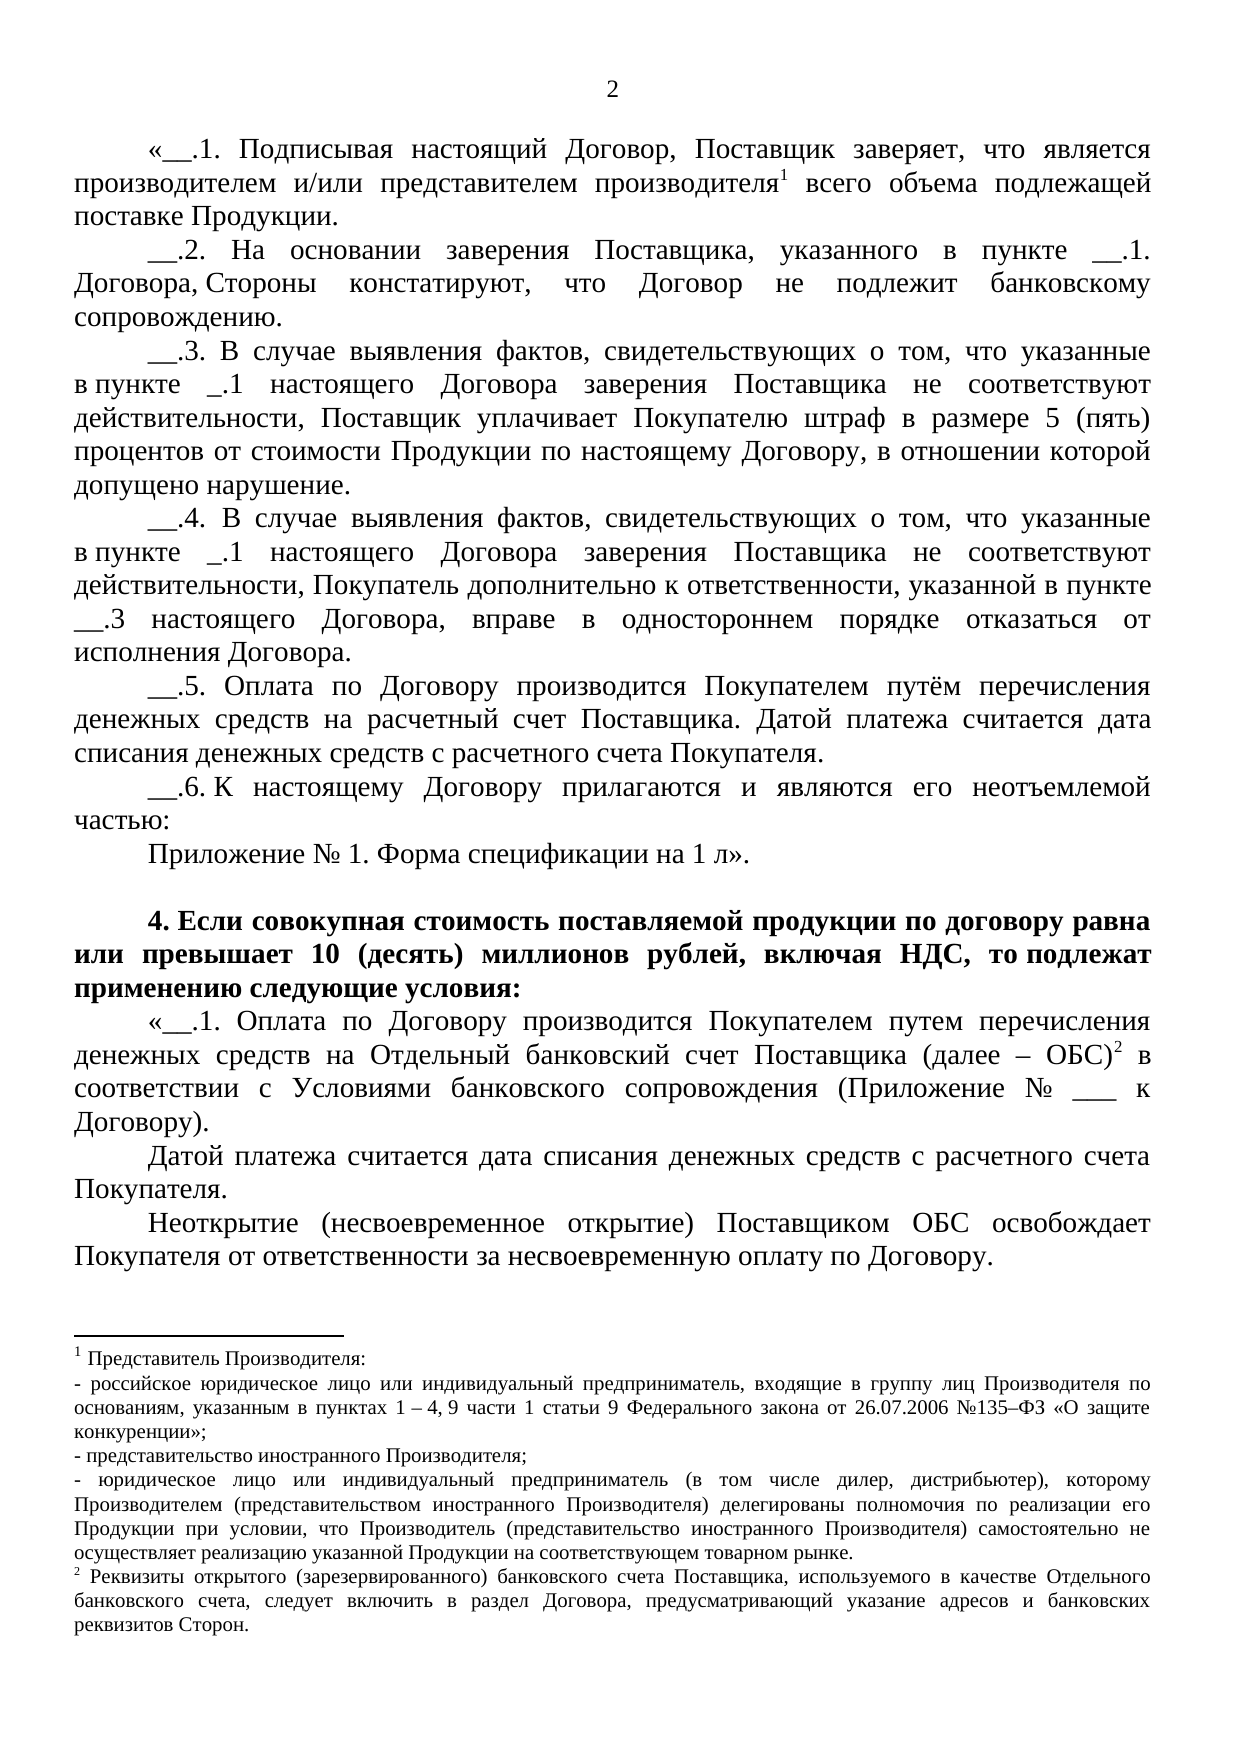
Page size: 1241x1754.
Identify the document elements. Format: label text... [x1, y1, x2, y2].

text «__.1. Подписывая настоящий Договор, Поставщик заверяет, что является производителем и/или представителем производителя всего объема подлежащей поставке Продукции. [74, 131, 1152, 232]
text «__.1. Оплата по Договору производится Покупателем путем перечисления денежных средств на Отдельный банковский счет Поставщика (далее – ОБС) в соответствии с Условиями банковского сопровождения (Приложение № ___ к Договору). [74, 1003, 1152, 1138]
text __.3. В случае выявления фактов, свидетельствующих о том, что указанные в пункте _.1 настоящего Договора заверения Поставщика не соответствуют действительности, Поставщик уплачивает Покупателю штраф в размере 5 (пять) процентов от стоимости Продукции по настоящему Договору, в отношении которой допущено нарушение. [74, 333, 1152, 500]
text __.2. На основании заверения Поставщика, указанного в пункте __.1. Договора, Стороны констатируют, что Договор не подлежит банковскому сопровождению. [74, 232, 1152, 333]
text Приложение № 1. Форма спецификации на 1 л». [74, 836, 1152, 869]
text Неоткрытие (несвоевременное открытие) Поставщиком ОБС освобождает Покупателя от ответственности за несвоевременную оплату по Договору. [74, 1205, 1152, 1272]
text Датой платежа считается дата списания денежных средств с расчетного счета Покупателя. [74, 1138, 1152, 1205]
text __.6. К настоящему Договору прилагаются и являются его неотъемлемой частью: [74, 769, 1152, 836]
text __.5. Оплата по Договору производится Покупателем путём перечисления денежных средств на расчетный счет Поставщика. Датой платежа считается дата списания денежных средств с расчетного счета Покупателя. [74, 668, 1152, 769]
text __.4. В случае выявления фактов, свидетельствующих о том, что указанные в пункте _.1 настоящего Договора заверения Поставщика не соответствуют действительности, Покупатель дополнительно к ответственности, указанной в пункте __.3 настоящего Договора, вправе в одностороннем порядке отказаться от исполнения Договора. [74, 500, 1152, 668]
list Если совокупная стоимость поставляемой продукции по договору равна или превышает 10 (десять) миллионов рублей, включая НДС, то подлежат применению следующие условия: [74, 903, 1152, 1003]
